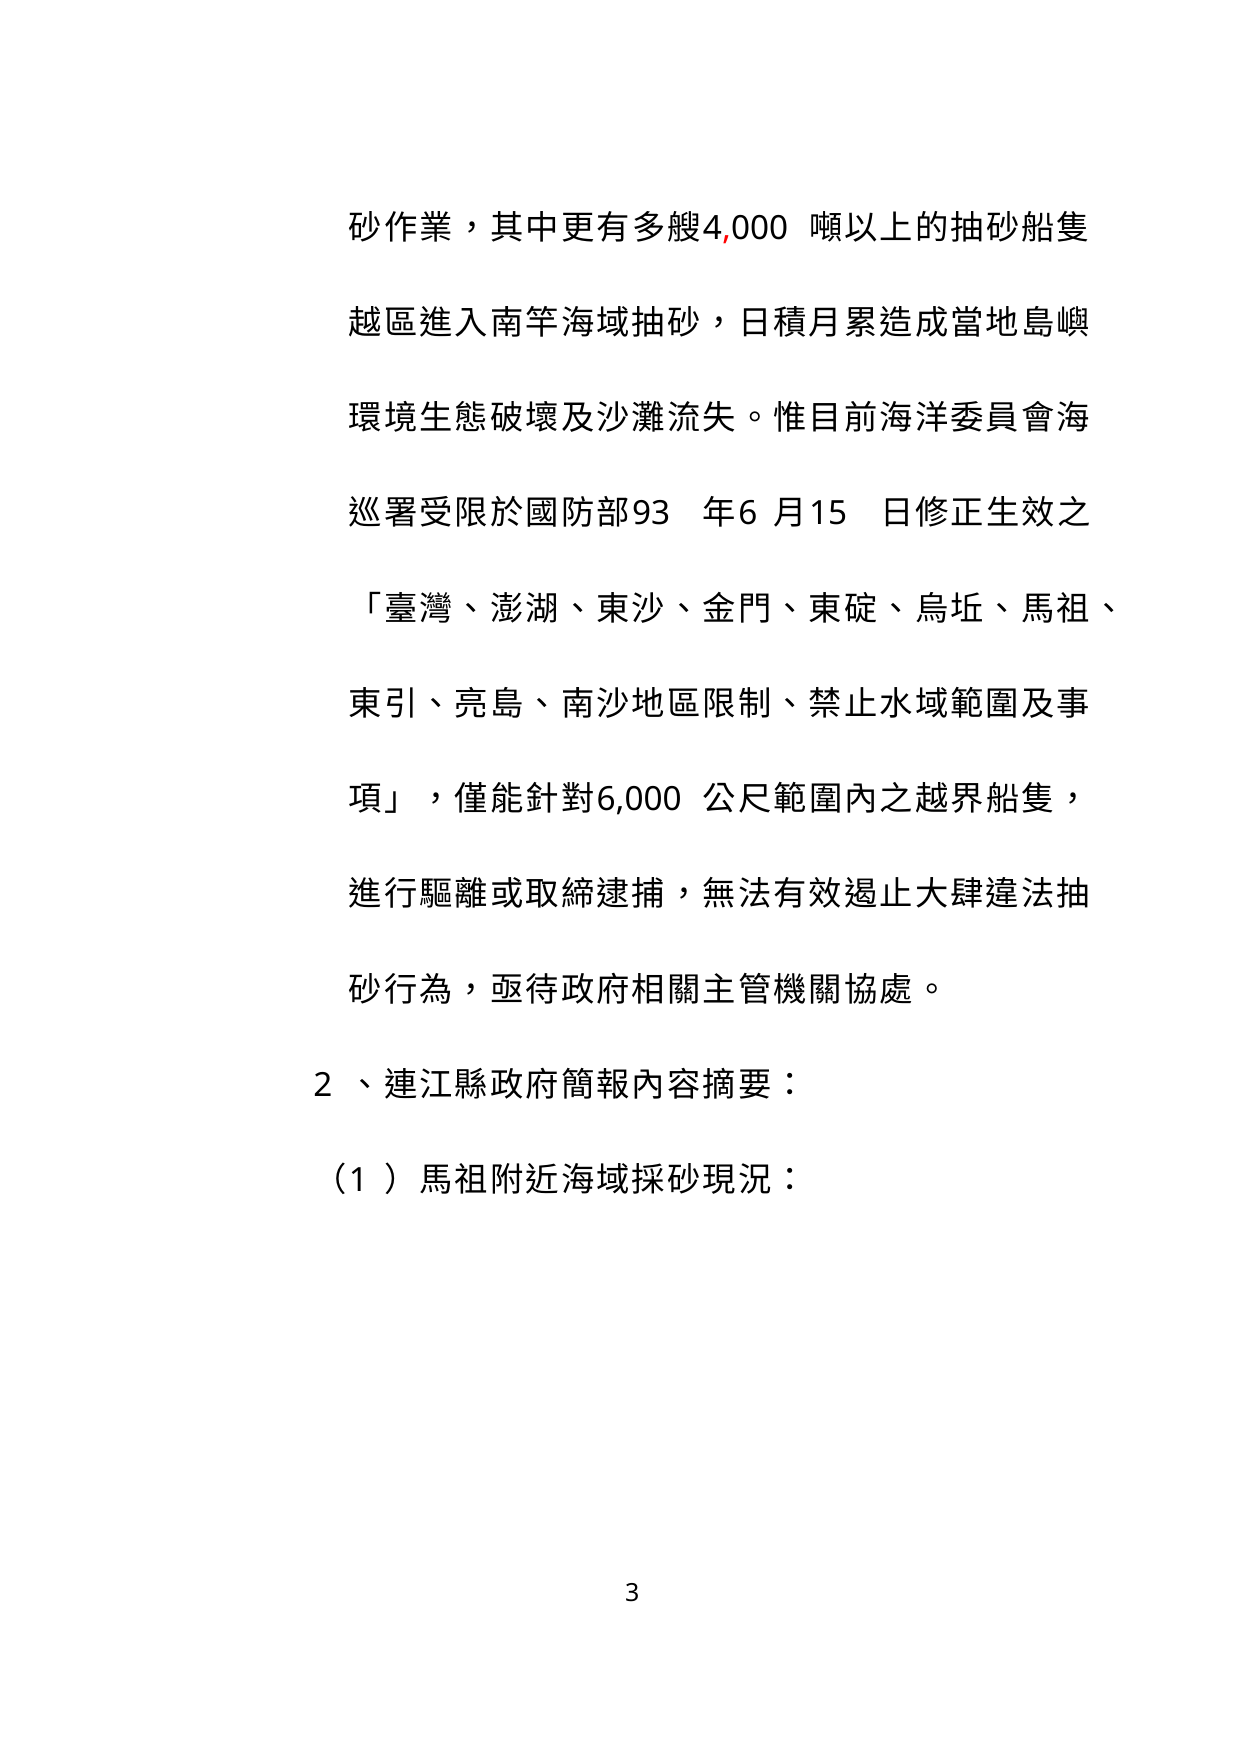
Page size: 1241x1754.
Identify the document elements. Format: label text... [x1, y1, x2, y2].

subtitle 馬祖附近海域採砂現況： [296, 1129, 1092, 1224]
subtitle 連江縣政府簡報內容摘要： [296, 1034, 1092, 1129]
